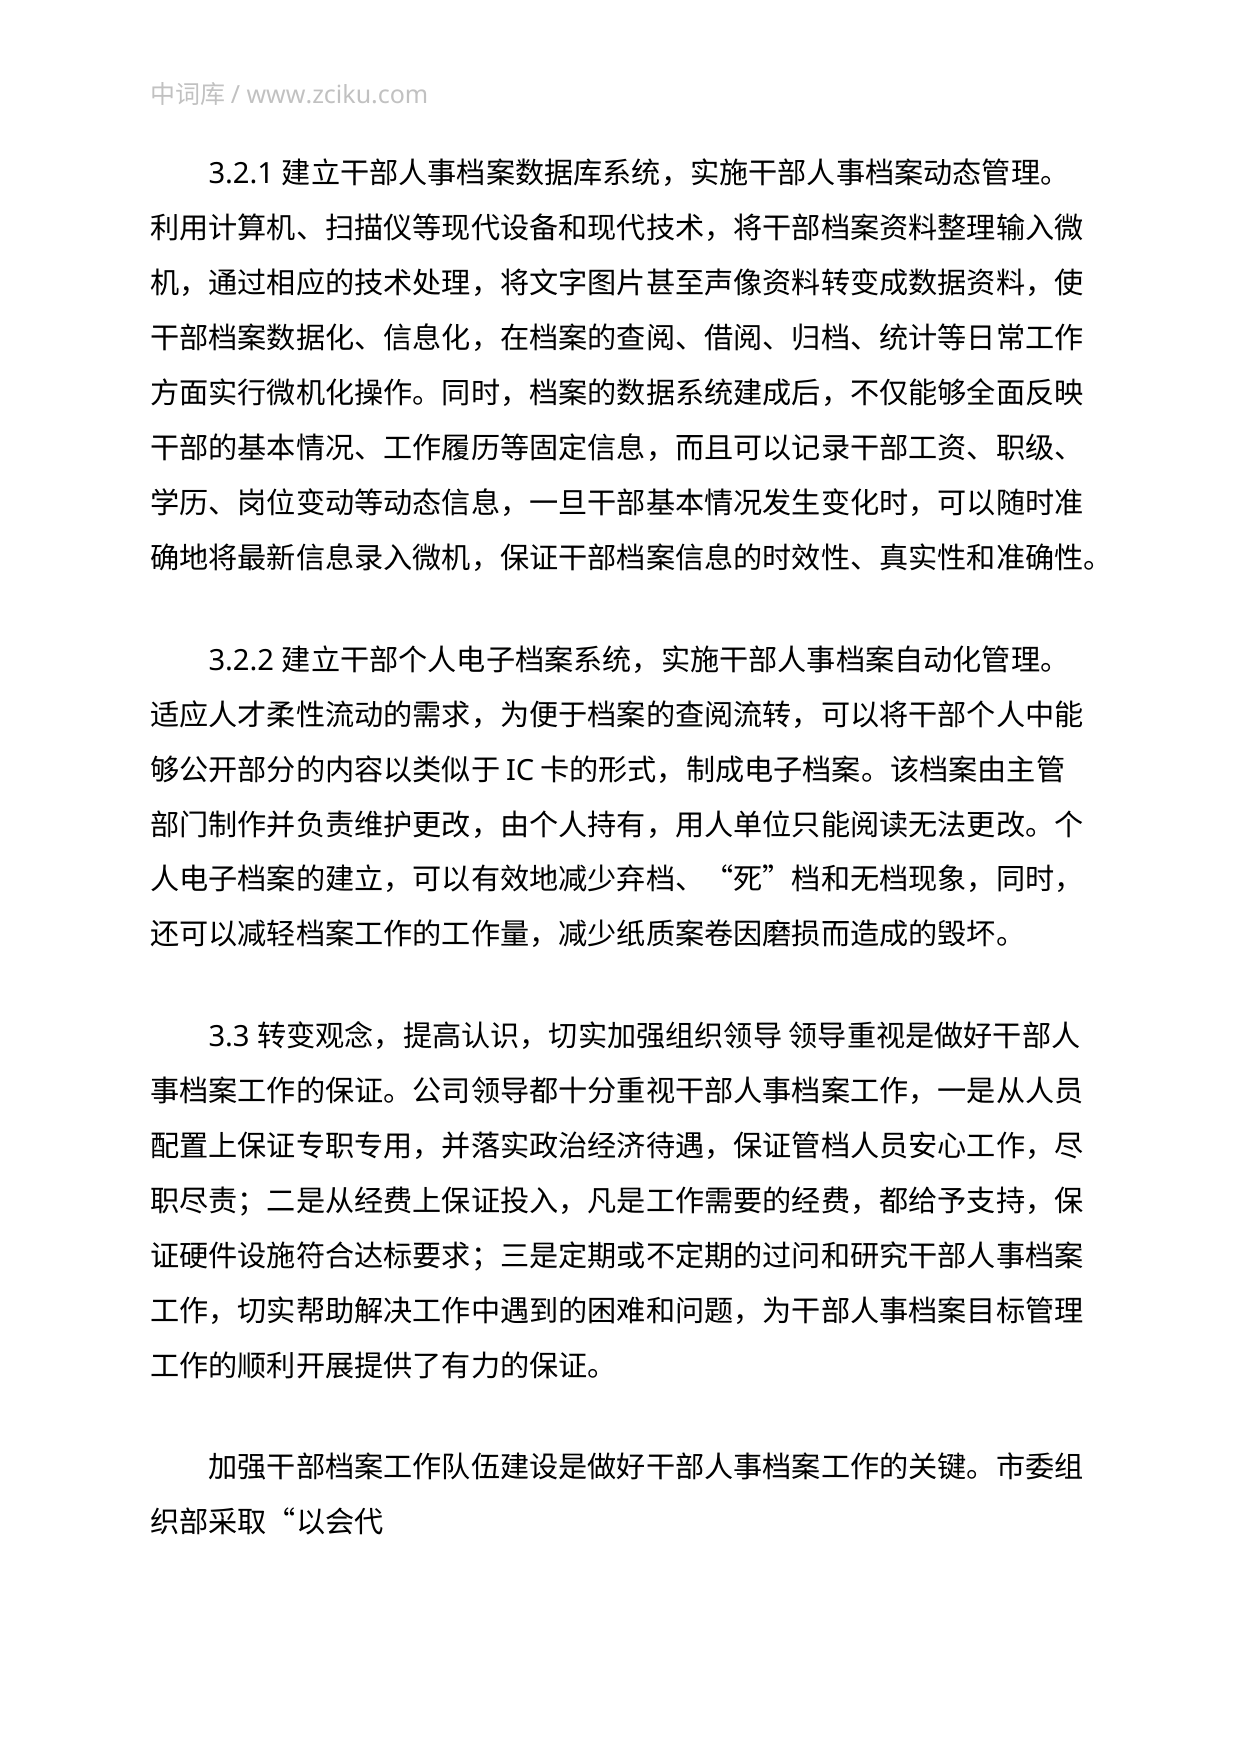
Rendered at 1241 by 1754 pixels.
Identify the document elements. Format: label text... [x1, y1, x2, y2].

text 3.2.1 建立干部人事档案数据库系统，实施干部人事档案动态管理。利用计算机、扫描仪等现代设备和现代技术，将干部档案资料整理输入微机，通过相应的技术处理，将文字图片甚至声像资料转变成数据资料，使干部档案数据化、信息化，在档案的查阅、借阅、归档、统计等日常工作方面实行微机化操作。同时，档案的数据系统建成后，不仅能够全面反映干部的基本情况、工作履历等固定信息，而且可以记录干部工资、职级、学历、岗位变动等动态信息，一旦干部基本情况发生变化时，可以随时准确地将最新信息录入微机，保证干部档案信息的时效性、真实性和准确性。 [150, 150, 1090, 577]
text 3.2.2 建立干部个人电子档案系统，实施干部人事档案自动化管理。适应人才柔性流动的需求，为便于档案的查阅流转，可以将干部个人中能够公开部分的内容以类似于IC卡的形式，制成电子档案。该档案由主管部门制作并负责维护更改，由个人持有，用人单位只能阅读无法更改。个人电子档案的建立，可以有效地减少弃档、“死”档和无档现象，同时，还可以减轻档案工作的工作量，减少纸质案卷因磨损而造成的毁坏。 [150, 636, 1090, 953]
text 3.3 转变观念，提高认识，切实加强组织领导 领导重视是做好干部人事档案工作的保证。公司领导都十分重视干部人事档案工作，一是从人员配置上保证专职专用，并落实政治经济待遇，保证管档人员安心工作，尽职尽责；二是从经费上保证投入，凡是工作需要的经费，都给予支持，保证硬件设施符合达标要求；三是定期或不定期的过问和研究干部人事档案工作，切实帮助解决工作中遇到的困难和问题，为干部人事档案目标管理工作的顺利开展提供了有力的保证。 [150, 1013, 1090, 1384]
text 加强干部档案工作队伍建设是做好干部人事档案工作的关键。市委组织部采取“以会代 [150, 1444, 1090, 1541]
